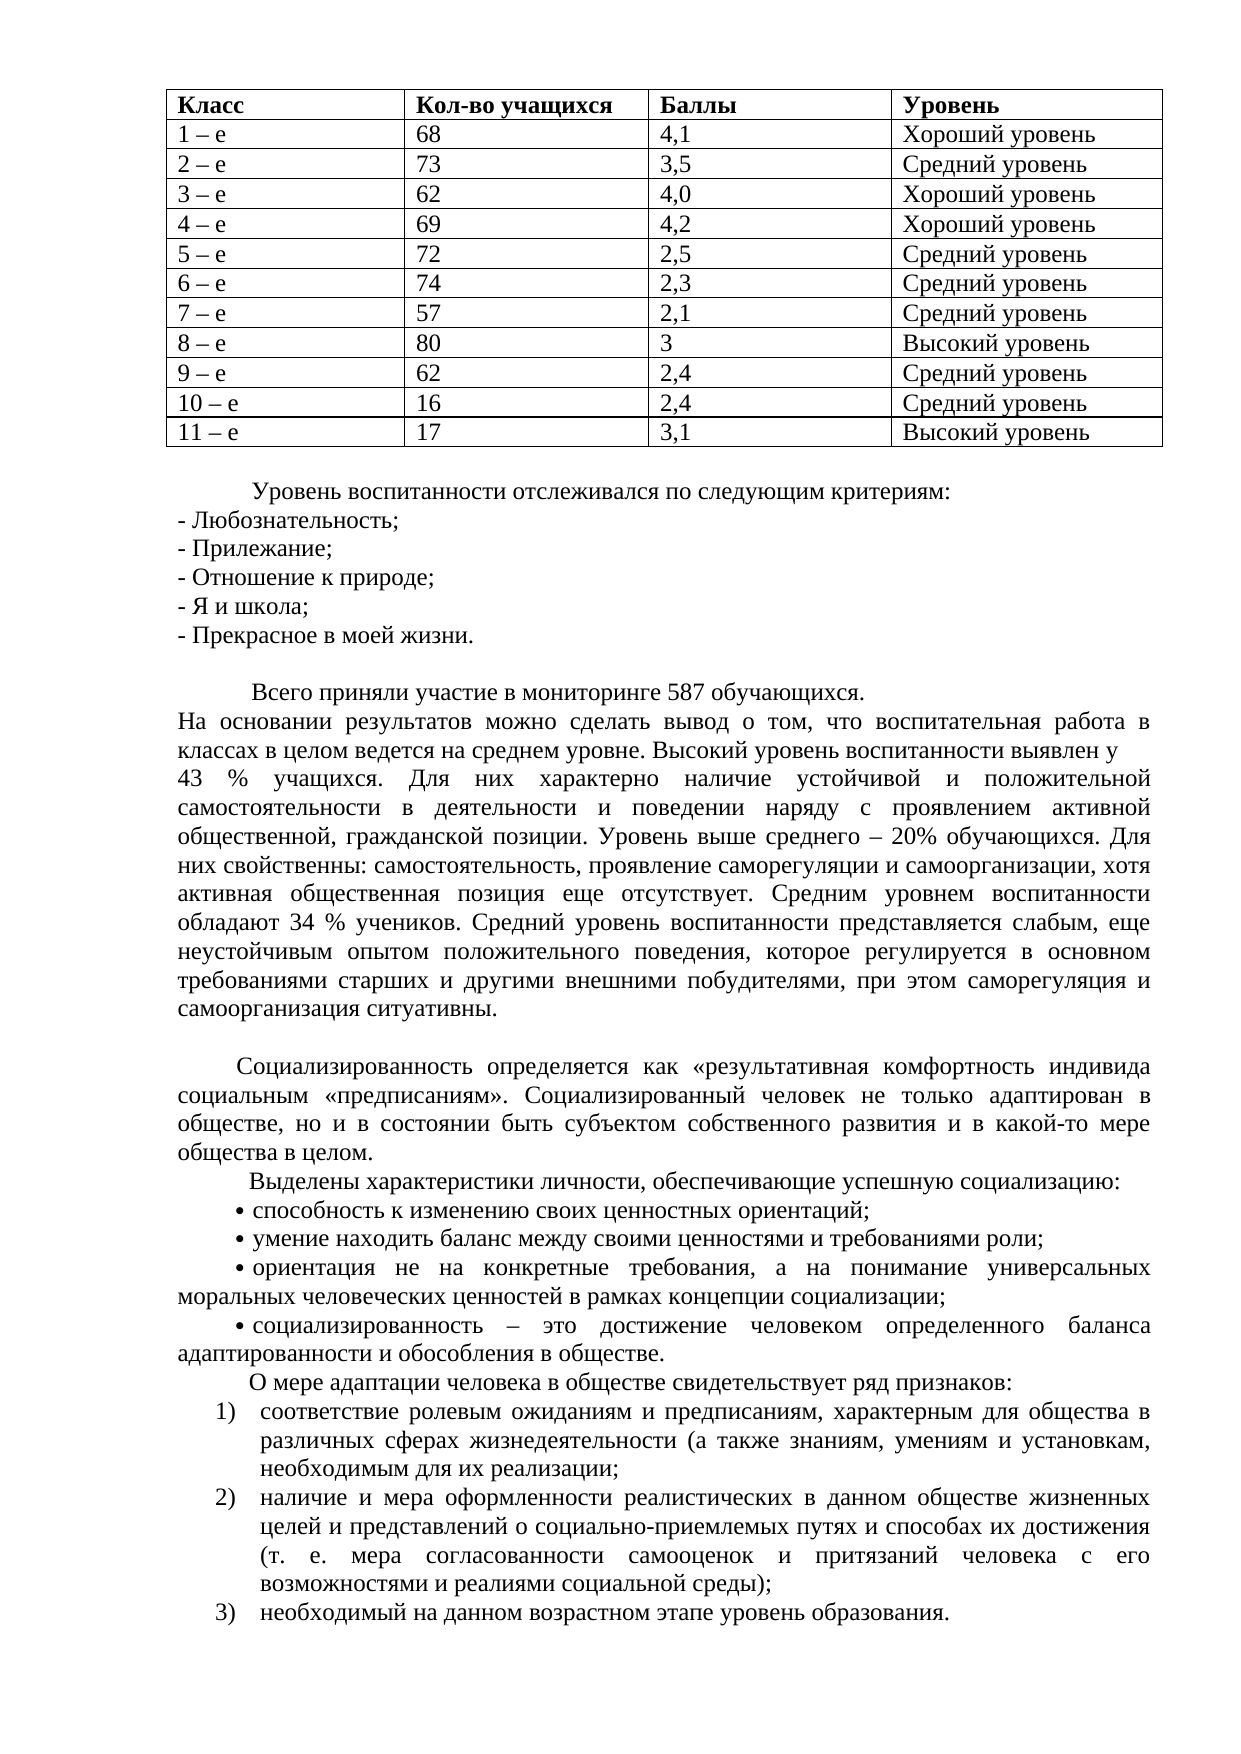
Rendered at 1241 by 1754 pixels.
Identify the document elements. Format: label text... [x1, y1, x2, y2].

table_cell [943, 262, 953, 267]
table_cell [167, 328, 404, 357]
text Уровень воспитанности отслеживался по следующим критериям: [177, 476, 1152, 505]
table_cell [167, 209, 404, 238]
text 43 % учащихся. Для них характерно наличие устойчивой и положительной самостоятельности в деятельности и поведении наряду с проявлением активной общественной, гражданской позиции. Уровень выше среднего – 20% обучающихся. Для них свойственны: самостоятельность, проявление саморегуляции и самоорганизации, хотя активная общественная позиция еще отсутствует. Средним уровнем воспитанности обладают 34 % учеников. Средний уровень воспитанности представляется слабым, еще неустойчивым опытом положительного поведения, которое регулируется в основном требованиями старших и другими внешними побудителями, при этом саморегуляция и самоорганизация ситуативны. [177, 763, 1152, 1022]
text - Любознательность; [177, 505, 1152, 533]
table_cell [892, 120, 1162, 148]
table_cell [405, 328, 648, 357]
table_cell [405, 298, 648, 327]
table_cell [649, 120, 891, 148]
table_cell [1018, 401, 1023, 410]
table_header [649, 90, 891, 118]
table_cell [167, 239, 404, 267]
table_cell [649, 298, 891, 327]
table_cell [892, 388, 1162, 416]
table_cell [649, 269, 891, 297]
text На основании результатов можно сделать вывод о том, что воспитательная работа в классах в целом ведется на среднем уровне. Высокий уровень воспитанности выявлен у [177, 706, 1152, 763]
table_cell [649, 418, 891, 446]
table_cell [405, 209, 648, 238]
list наличие и мера оформленности реалистических в данном обществе жизненных целей и представлений о социально-приемлемых путях и способах их достижения (т. е. мера согласованности самооценок и притязаний человека с его возможностями и реалиями социальной среды); [215, 1482, 1152, 1597]
text О мере адаптации человека в обществе свидетельствует ряд признаков: [177, 1367, 1152, 1396]
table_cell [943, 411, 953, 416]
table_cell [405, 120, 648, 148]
text - Прилежание; [177, 533, 1152, 562]
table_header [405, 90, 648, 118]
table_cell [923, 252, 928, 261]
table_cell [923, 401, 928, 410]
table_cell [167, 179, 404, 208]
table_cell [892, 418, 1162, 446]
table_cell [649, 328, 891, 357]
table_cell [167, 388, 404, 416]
list ориентация не на конкретные требования, а на понимание универсальных моральных человеческих ценностей в рамках концепции социализации; [177, 1252, 1152, 1310]
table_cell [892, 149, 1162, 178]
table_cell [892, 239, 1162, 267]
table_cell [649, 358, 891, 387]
text - Я и школа; [177, 591, 1152, 620]
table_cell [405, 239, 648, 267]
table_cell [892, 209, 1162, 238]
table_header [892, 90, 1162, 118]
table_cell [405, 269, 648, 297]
text - Отношение к природе; [177, 562, 1152, 591]
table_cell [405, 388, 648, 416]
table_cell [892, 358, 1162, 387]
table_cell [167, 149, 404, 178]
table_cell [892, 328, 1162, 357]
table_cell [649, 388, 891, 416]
text Всего приняли участие в мониторинге 587 обучающихся. [177, 677, 1152, 706]
list соответствие ролевым ожиданиям и предписаниям, характерным для общества в различных сферах жизнедеятельности (а также знаниям, умениям и установкам, необходимым для их реализации; [215, 1396, 1152, 1482]
list социализированность – это достижение человеком определенного баланса адаптированности и обособления в обществе. [177, 1310, 1152, 1367]
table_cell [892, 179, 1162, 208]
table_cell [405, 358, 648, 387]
text - Прекрасное в моей жизни. [177, 620, 1152, 648]
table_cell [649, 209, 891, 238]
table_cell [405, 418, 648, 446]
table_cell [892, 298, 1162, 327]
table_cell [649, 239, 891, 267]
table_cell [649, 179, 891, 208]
text Социализированность определяется как «результативная комфортность индивида социальным «предписаниям». Социализированный человек не только адаптирован в обществе, но и в состоянии быть субъектом собственного развития и в какой-то мере общества в целом. [177, 1051, 1152, 1166]
list умение находить баланс между своими ценностями и требованиями роли; [177, 1223, 1152, 1252]
text Выделены характеристики личности, обеспечивающие успешную социализацию: [177, 1166, 1152, 1195]
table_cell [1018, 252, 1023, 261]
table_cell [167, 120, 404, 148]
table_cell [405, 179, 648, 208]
list способность к изменению своих ценностных ориентаций; [177, 1195, 1152, 1223]
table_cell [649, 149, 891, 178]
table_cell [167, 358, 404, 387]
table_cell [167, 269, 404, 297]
list необходимый на данном возрастном этапе уровень образования. [215, 1597, 1152, 1626]
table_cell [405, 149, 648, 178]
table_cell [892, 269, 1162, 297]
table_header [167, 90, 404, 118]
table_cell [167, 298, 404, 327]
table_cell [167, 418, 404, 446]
